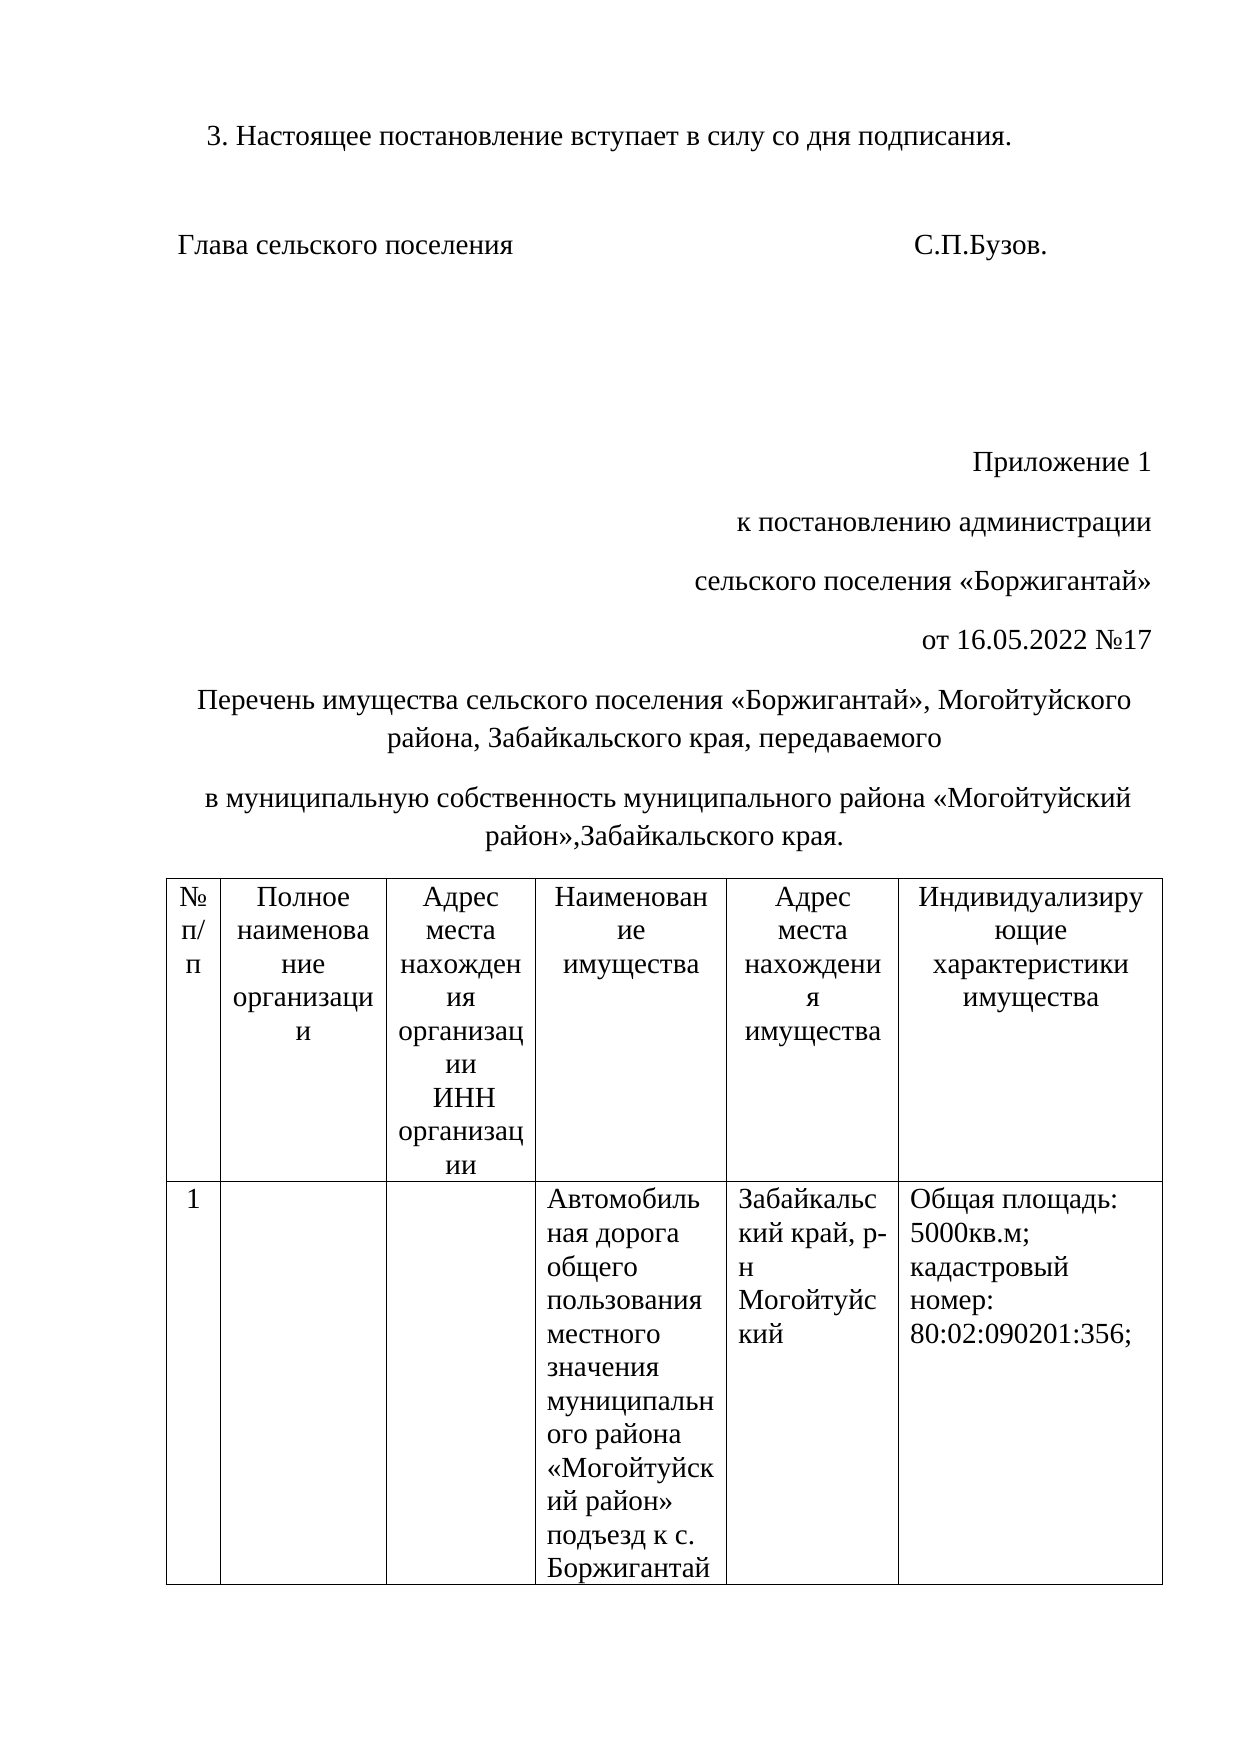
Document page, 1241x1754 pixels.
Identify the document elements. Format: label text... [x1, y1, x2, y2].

text Перечень имущества сельского поселения «Боржигантай», Могойтуйского района, Забайкальского края, передаваемого [177, 682, 1152, 754]
text Глава сельского поселения С.П.Бузов. [177, 227, 1152, 260]
text сельского поселения «Боржигантай» [177, 563, 1152, 597]
text Приложение 1 [177, 444, 1152, 478]
text 3. Настоящее постановление вступает в силу со дня подписания. [177, 118, 1152, 152]
table_header Индивидуализирующие характеристики имущества [899, 879, 1162, 1181]
text к постановлению администрации [177, 504, 1152, 537]
table_header № п/п [167, 879, 220, 1181]
table_header Адрес места нахождения организации ИНН организации [387, 879, 535, 1181]
table_cell [387, 1182, 535, 1584]
table_cell 1 [167, 1182, 220, 1584]
table_header Полное наименование организации [221, 879, 386, 1181]
text от 16.05.2022 №17 [177, 622, 1152, 656]
table_cell Забайкальский край, р-н Могойтуйский [727, 1182, 898, 1584]
table_cell Автомобильная дорога общего пользования местного значения муниципального района «Могойтуйский район» подъезд к с. Боржигантай [536, 1182, 726, 1584]
table_header Адрес места нахождения имущества [727, 879, 898, 1181]
table_header Наименование имущества [536, 879, 726, 1181]
text в муниципальную собственность муниципального района «Могойтуйский район»,Забайкальского края. [177, 780, 1152, 852]
table_cell [221, 1182, 386, 1584]
table_cell Общая площадь: 5000кв.м; кадастровый номер: 80:02:090201:356; [899, 1182, 1162, 1584]
